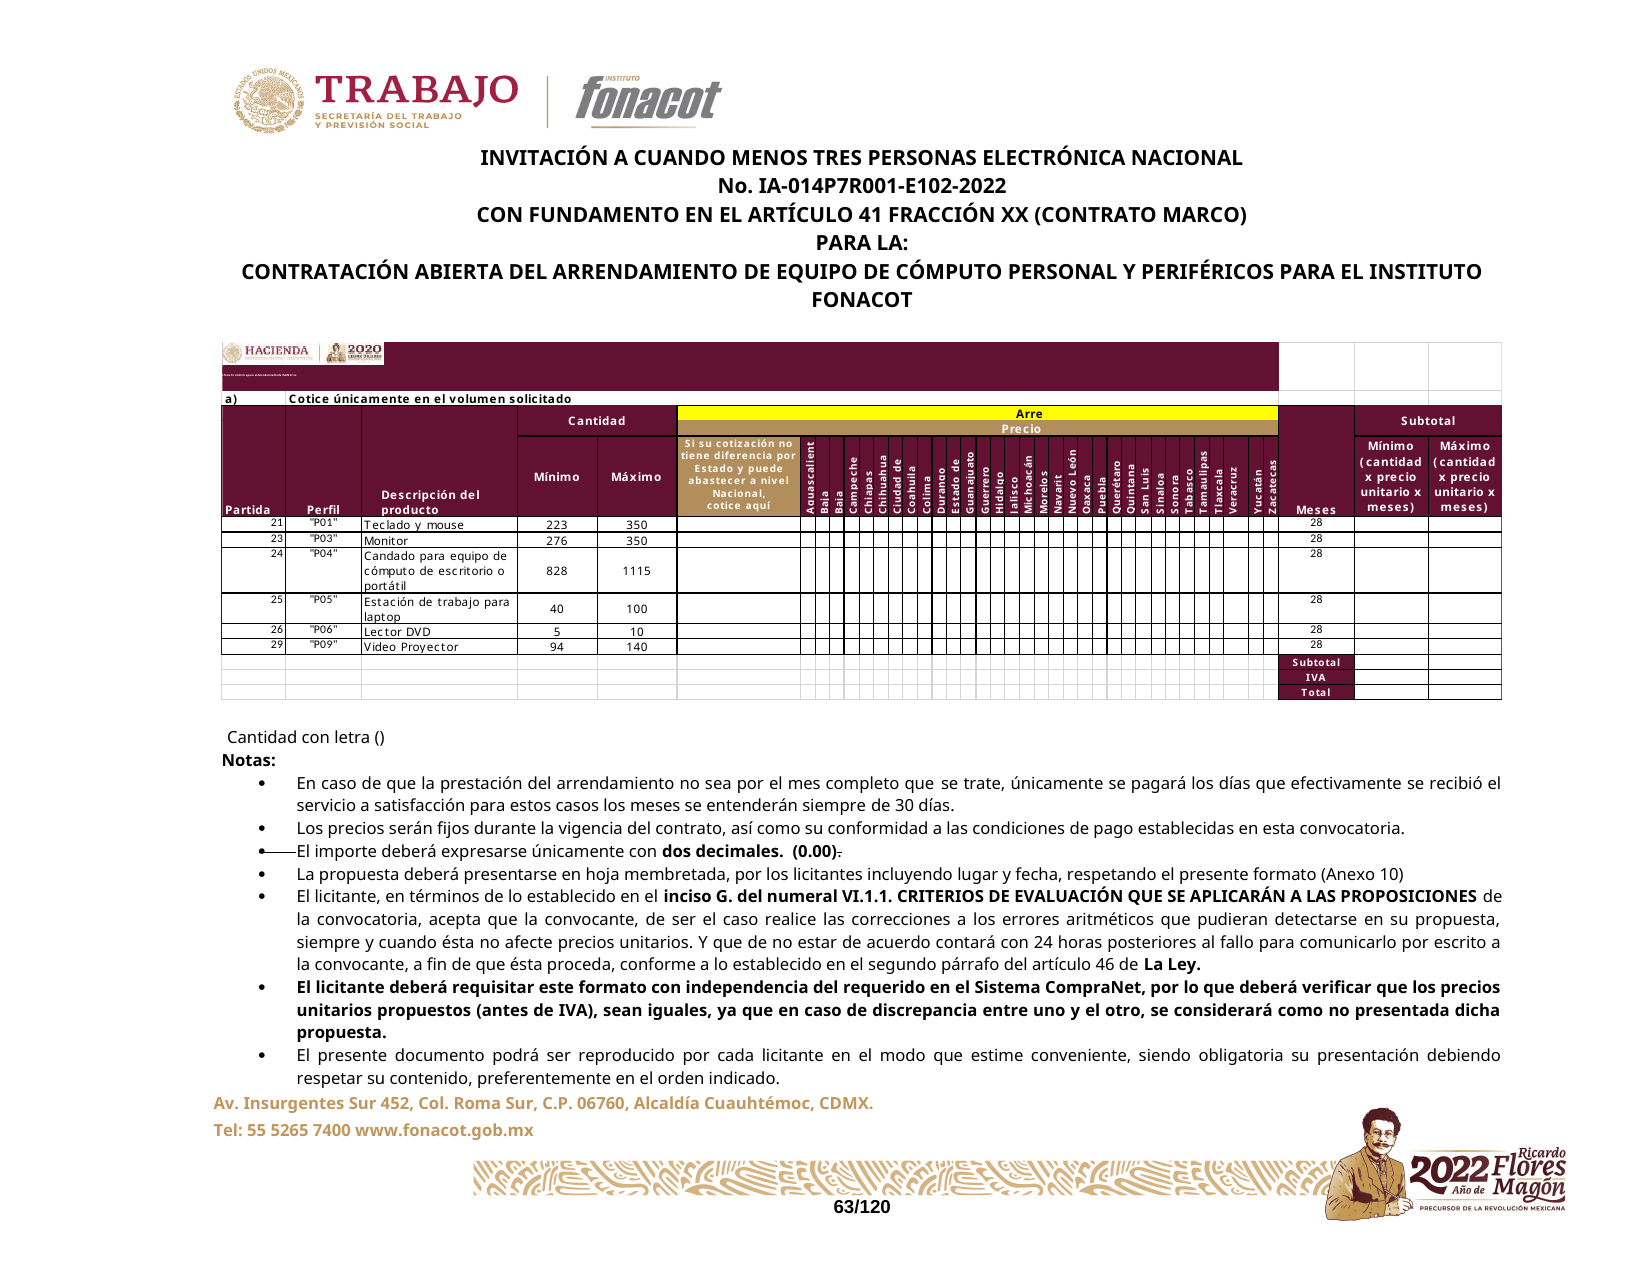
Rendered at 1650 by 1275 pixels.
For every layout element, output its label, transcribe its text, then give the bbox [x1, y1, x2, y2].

list El licitante deberá requisitar este formato con independencia del requerido en el Sistema CompraNet, por lo que deberá verificar que los precios unitarios propuestos (antes de IVA), sean iguales, ya que en caso de discrepancia entre uno y el otro, se considerará como no presentada dicha propuesta. [259, 976, 1502, 1044]
text Cantidad con letra () [221, 726, 1502, 749]
picture [382, 1095, 1650, 1224]
list El licitante, en términos de lo establecido en el inciso G. del numeral VI.1.1. CRITERIOS DE EVALUACIÓN QUE SE APLICARÁN A LAS PROPOSICIONES de la convocatoria, acepta que la convocante, de ser el caso realice las correcciones a los errores aritméticos que pudieran detectarse en su propuesta, siempre y cuando ésta no afecte precios unitarios. Y que de no estar de acuerdo contará con 24 horas posteriores al fallo para comunicarlo por escrito a la convocante, a fin de que ésta proceda, conforme a lo establecido en el segundo párrafo del artículo 46 de La Ley. [259, 885, 1502, 976]
list En caso de que la prestación del arrendamiento no sea por el mes completo que se trate, únicamente se pagará los días que efectivamente se recibió el servicio a satisfacción para estos casos los meses se entenderán siempre de 30 días. [259, 771, 1502, 817]
list El importe deberá expresarse únicamente con dos decimales. (0.00). [259, 839, 1502, 862]
text Notas: [221, 749, 1502, 771]
picture [221, 32, 734, 157]
list El presente documento podrá ser reproducido por cada licitante en el modo que estime conveniente, siendo obligatoria su presentación debiendo respetar su contenido, preferentemente en el orden indicado. [259, 1044, 1502, 1089]
list La propuesta deberá presentarse en hoja membretada, por los licitantes incluyendo lugar y fecha, respetando el presente formato (Anexo 10) [259, 862, 1502, 885]
list Los precios serán fijos durante la vigencia del contrato, así como su conformidad a las condiciones de pago establecidas en esta convocatoria. [259, 817, 1502, 839]
